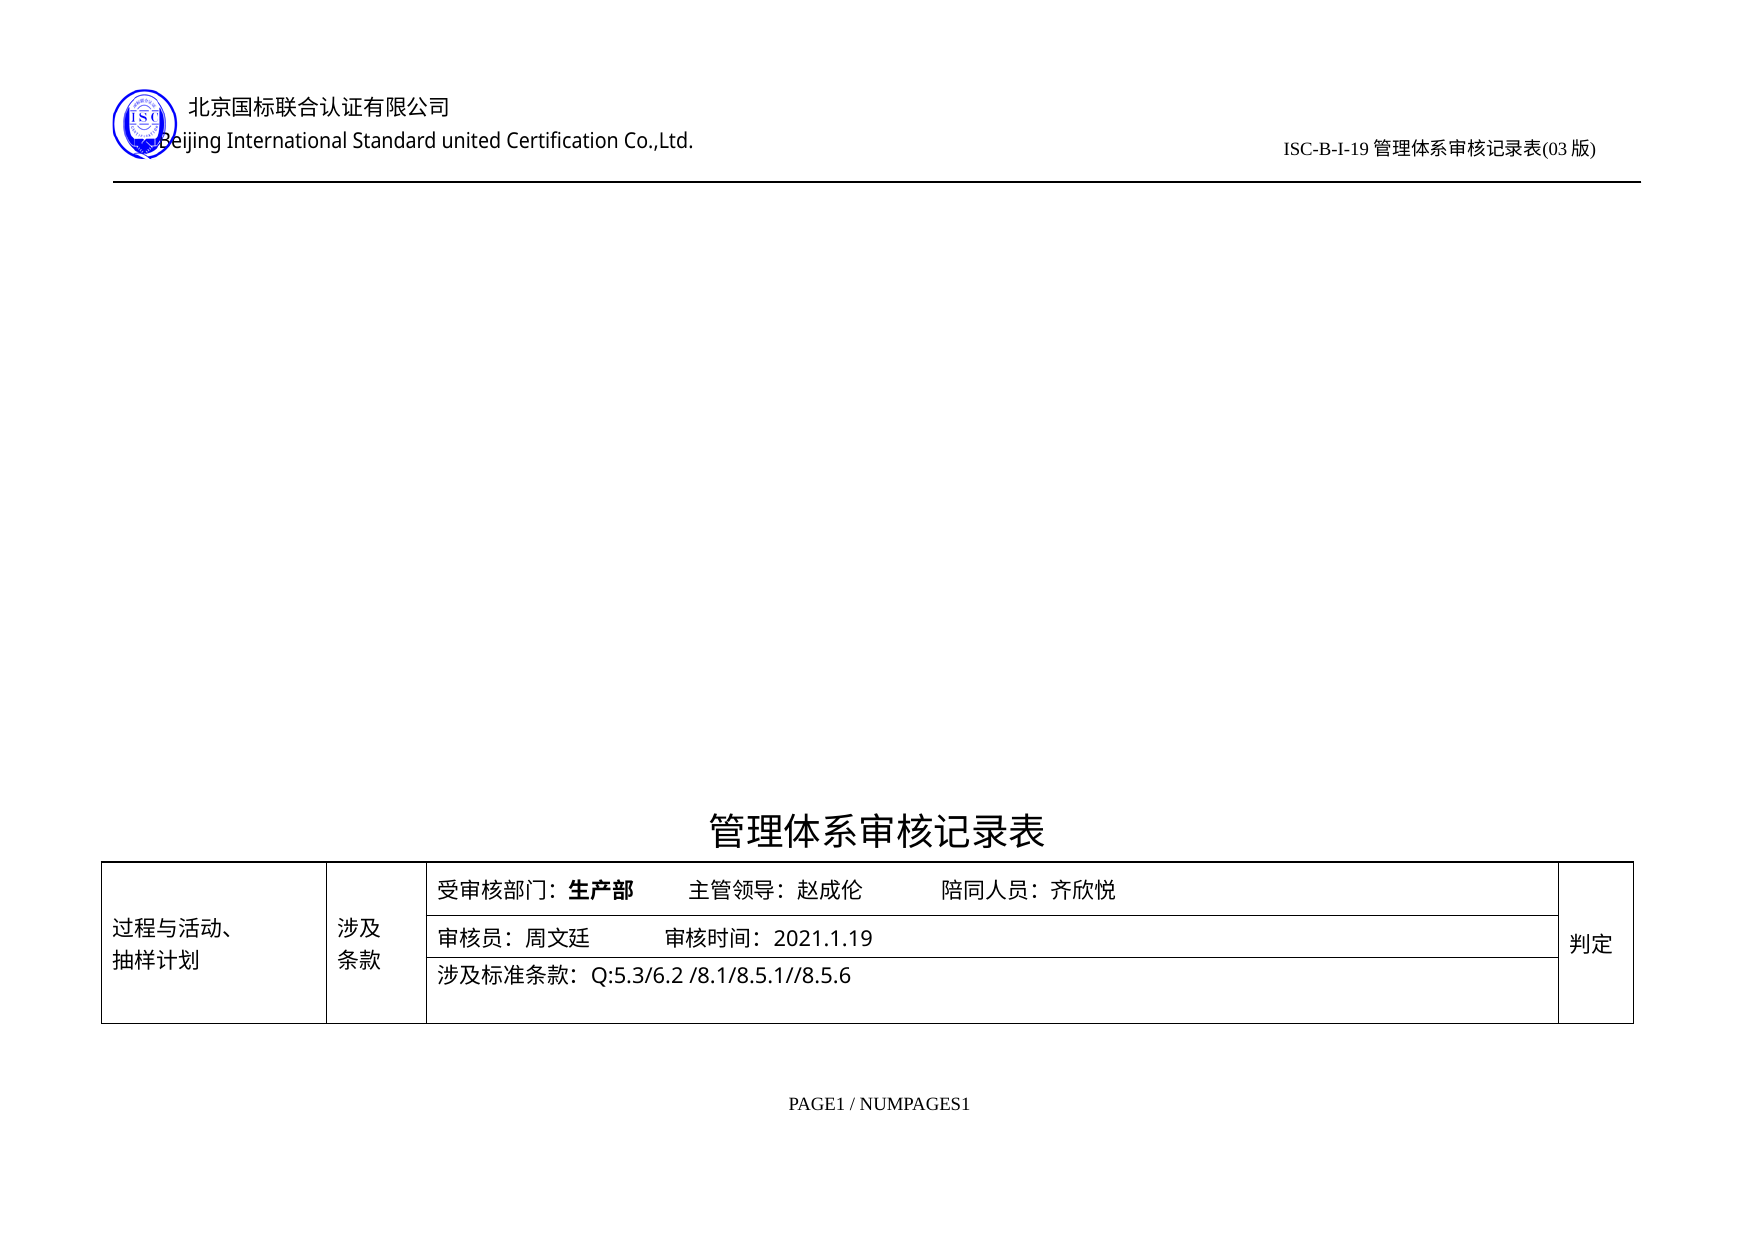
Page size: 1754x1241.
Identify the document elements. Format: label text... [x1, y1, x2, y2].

table_header 判定 [1559, 863, 1633, 1023]
table_header 受审核部门：生产部 主管领导：赵成伦 陪同人员：齐欣悦 [427, 863, 1558, 915]
table_header 涉及 条款 [327, 863, 426, 1023]
table_cell 审核员：周文廷 审核时间：2021.1.19 [427, 916, 1558, 957]
picture [112, 89, 180, 158]
text 管理体系审核记录表 [112, 796, 1641, 861]
table_cell 涉及标准条款：Q:5.3/6.2 /8.1/8.5.1//8.5.6 [427, 958, 1558, 1023]
table_header 过程与活动、 抽样计划 [102, 863, 326, 1023]
